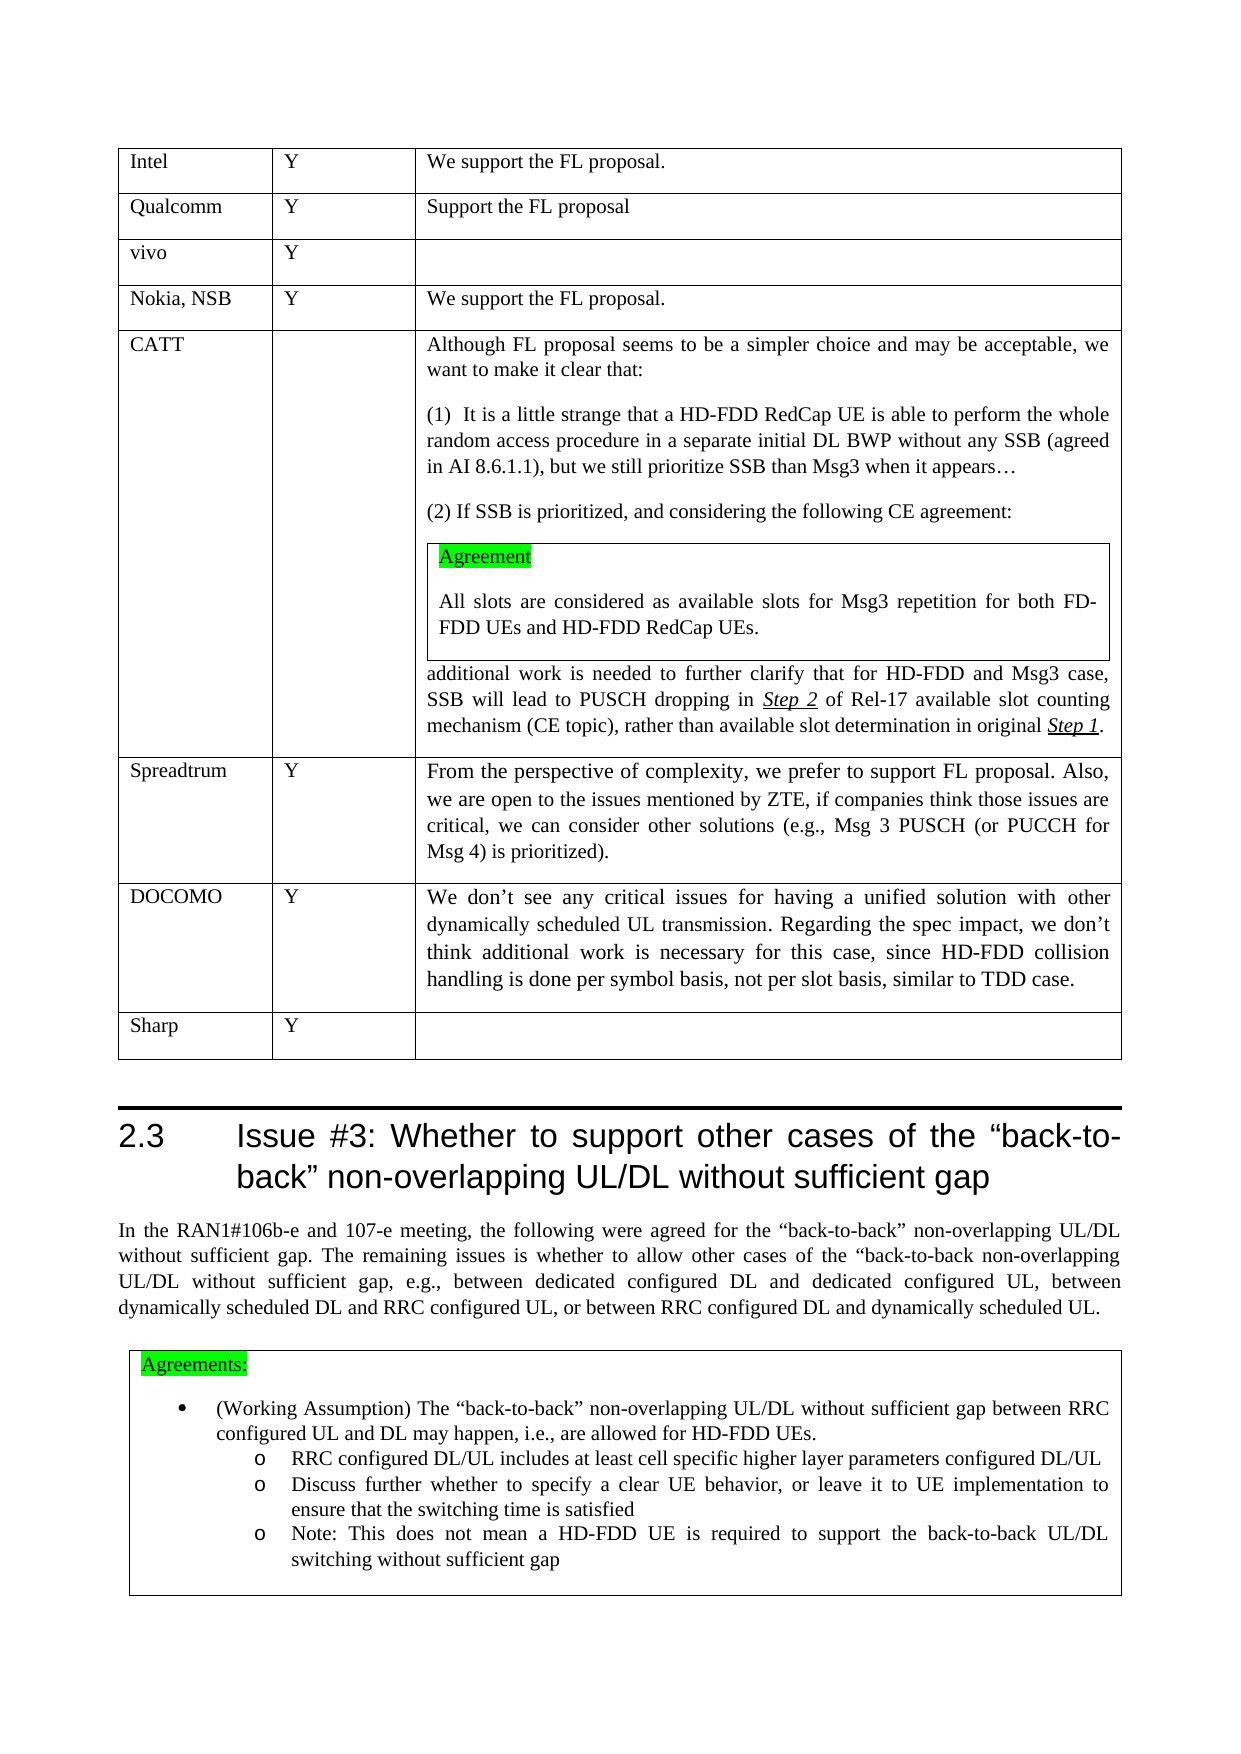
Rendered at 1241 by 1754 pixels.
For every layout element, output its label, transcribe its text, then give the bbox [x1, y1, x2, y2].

table_cell From the perspective of complexity, we prefer to support FL proposal. Also, we are open to the issues mentioned by ZTE, if companies think those issues are critical, we can consider other solutions (e.g., Msg 3 PUSCH (or PUCCH for Msg 4) is prioritized). [416, 758, 1121, 883]
table_cell Y [273, 884, 415, 1012]
table_cell Intel [119, 149, 272, 193]
table_cell Although FL proposal seems to be a simpler choice and may be acceptable, we want to make it clear that: (1) It is a little strange that a HD-FDD RedCap UE is able to perform the whole random access procedure in a separate initial DL BWP without any SSB (agreed in AI 8.6.1.1), but we still prioritize SSB than Msg3 when it appears… (2) If SSB is prioritized, and considering the following CE agreement: additional work is needed to further clarify that for HD-FDD and Msg3 case, SSB will lead to PUSCH dropping in Step 2 of Rel-17 available slot counting mechanism (CE topic), rather than available slot determination in original Step 1. [416, 331, 1121, 757]
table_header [130, 1351, 1121, 1595]
subtitle Issue #3: Whether to support other cases of the “back-to-back” non-overlapping UL/DL without sufficient gap [118, 1110, 1122, 1196]
table_cell [416, 1013, 1121, 1059]
table_cell Y [273, 1013, 415, 1059]
table_cell Support the FL proposal [416, 194, 1121, 239]
table_cell vivo [119, 240, 272, 285]
table_cell Y [273, 149, 415, 193]
table_cell Y [273, 758, 415, 883]
table_cell Y [273, 194, 415, 239]
table_cell We don’t see any critical issues for having a unified solution with other dynamically scheduled UL transmission. Regarding the spec impact, we don’t think additional work is necessary for this case, since HD-FDD collision handling is done per symbol basis, not per slot basis, similar to TDD case. [416, 884, 1121, 1012]
text In the RAN1#106b-e and 107-e meeting, the following were agreed for the “back-to-back” non-overlapping UL/DL without sufficient gap. The remaining issues is whether to allow other cases of the “back-to-back non-overlapping UL/DL without sufficient gap, e.g., between dedicated configured DL and dedicated configured UL, between dynamically scheduled DL and RRC configured UL, or between RRC configured DL and dynamically scheduled UL. [118, 1217, 1122, 1319]
table_cell CATT [119, 331, 272, 757]
table_cell Y [273, 240, 415, 285]
table_cell Y [273, 286, 415, 330]
table_cell We support the FL proposal. [416, 286, 1121, 330]
table_cell Spreadtrum [119, 758, 272, 883]
table_cell DOCOMO [119, 884, 272, 1012]
table_cell Nokia, NSB [119, 286, 272, 330]
table_cell We support the FL proposal. [416, 149, 1121, 193]
table_cell Qualcomm [119, 194, 272, 239]
table_cell [416, 240, 1121, 285]
table_cell [273, 331, 415, 757]
table_cell Sharp [119, 1013, 272, 1059]
